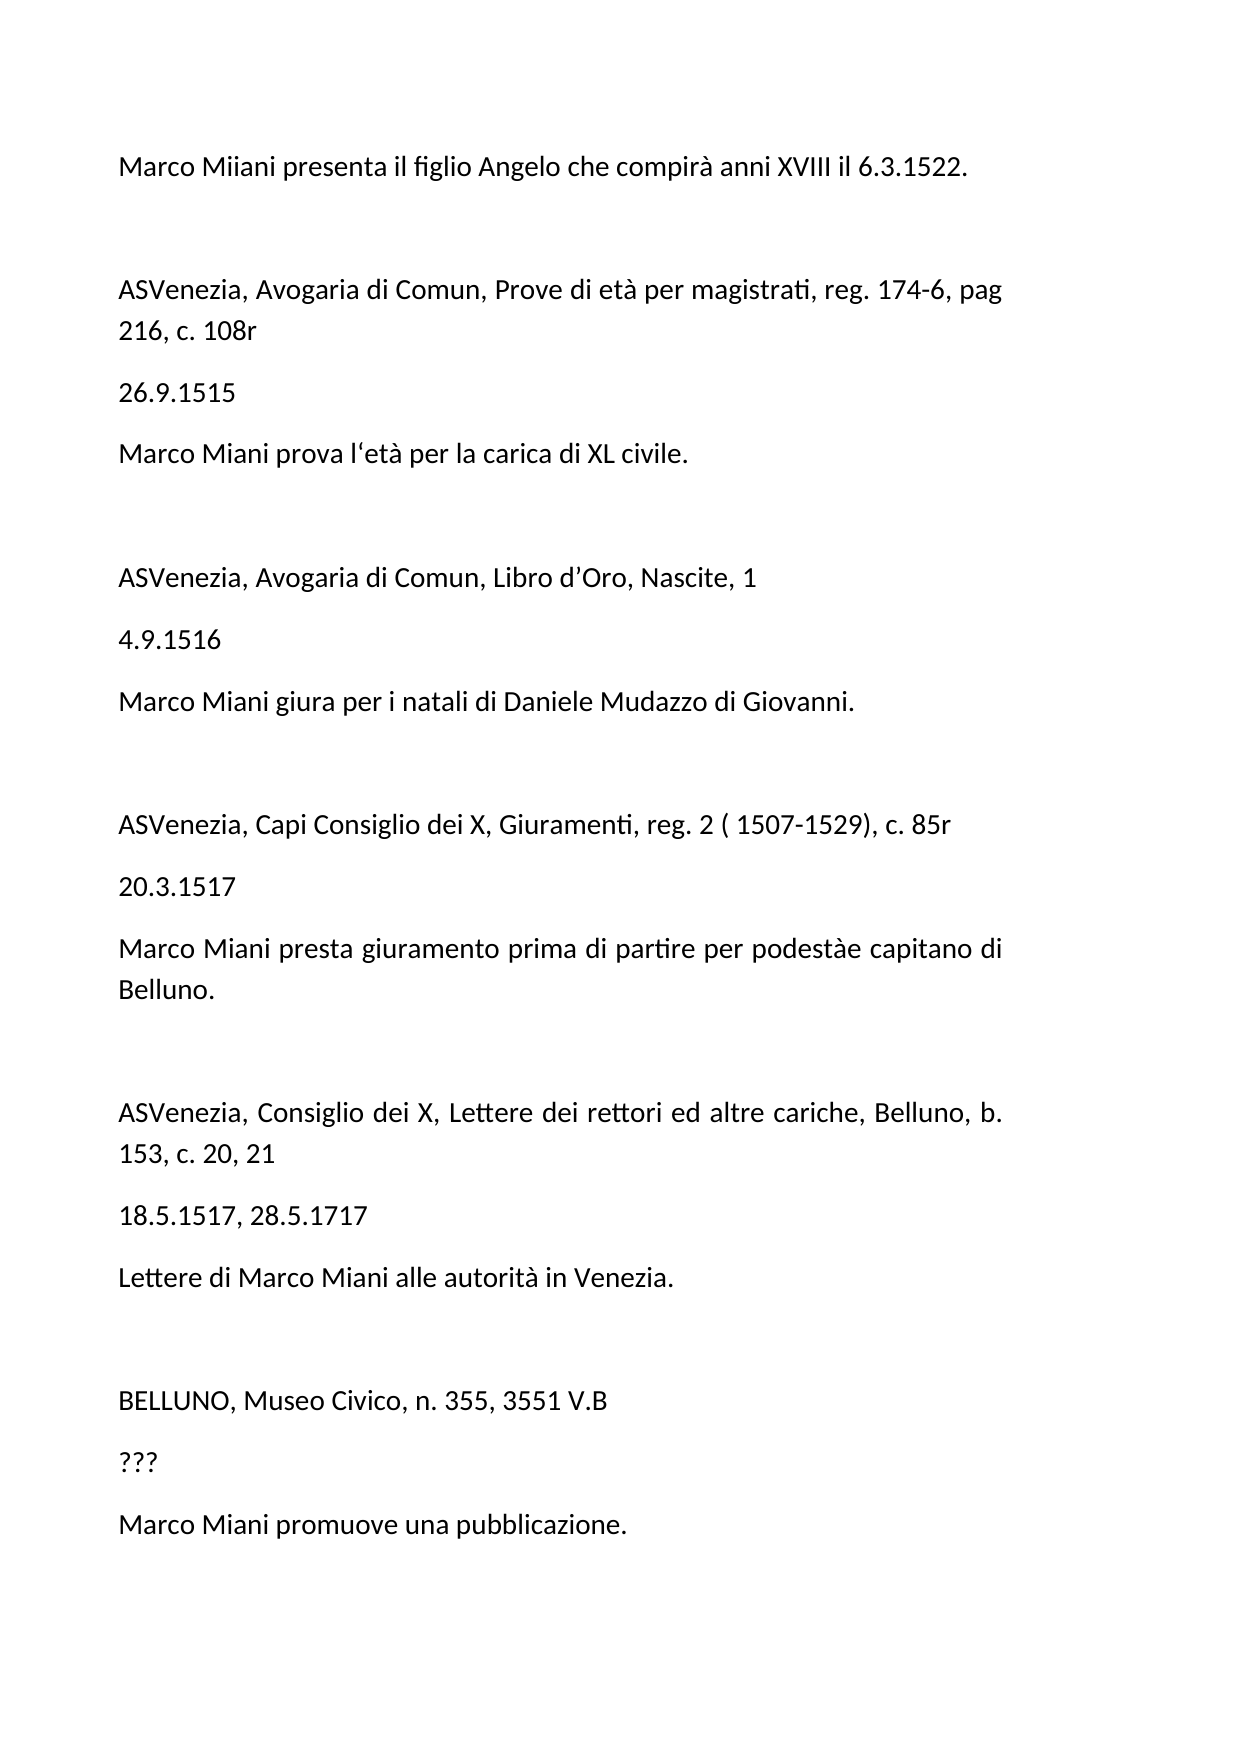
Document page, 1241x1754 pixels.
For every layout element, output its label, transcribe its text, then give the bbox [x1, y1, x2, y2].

text ASVenezia, Avogaria di Comun, Prove di età per magistrati, reg. 174-6, pag 216, c. 108r [118, 271, 1004, 348]
text Marco Miani giura per i natali di Daniele Mudazzo di Giovanni. [118, 683, 1004, 718]
text Marco Miiani presenta il figlio Angelo che compirà anni XVIII il 6.3.1522. [118, 148, 1004, 183]
text ASVenezia, Capi Consiglio dei X, Giuramenti, reg. 2 ( 1507-1529), c. 85r [118, 806, 1004, 842]
text ASVenezia, Consiglio dei X, Lettere dei rettori ed altre cariche, Belluno, b. 153, c. 20, 21 [118, 1094, 1004, 1171]
text ??? [118, 1444, 1004, 1480]
text ASVenezia, Avogaria di Comun, Libro d’Oro, Nascite, 1 [118, 559, 1004, 595]
text 18.5.1517, 28.5.1717 [118, 1197, 1004, 1233]
text Marco Miani prova l‘età per la carica di XL civile. [118, 436, 1004, 471]
text 26.9.1515 [118, 374, 1004, 409]
text Lettere di Marco Miani alle autorità in Venezia. [118, 1259, 1004, 1294]
text Marco Miani presta giuramento prima di partire per podestàe capitano di Belluno. [118, 930, 1004, 1006]
text BELLUNO, Museo Civico, n. 355, 3551 V.B [118, 1382, 1004, 1418]
text Marco Miani promuove una pubblicazione. [118, 1506, 1004, 1541]
text 4.9.1516 [118, 621, 1004, 657]
text 20.3.1517 [118, 868, 1004, 904]
